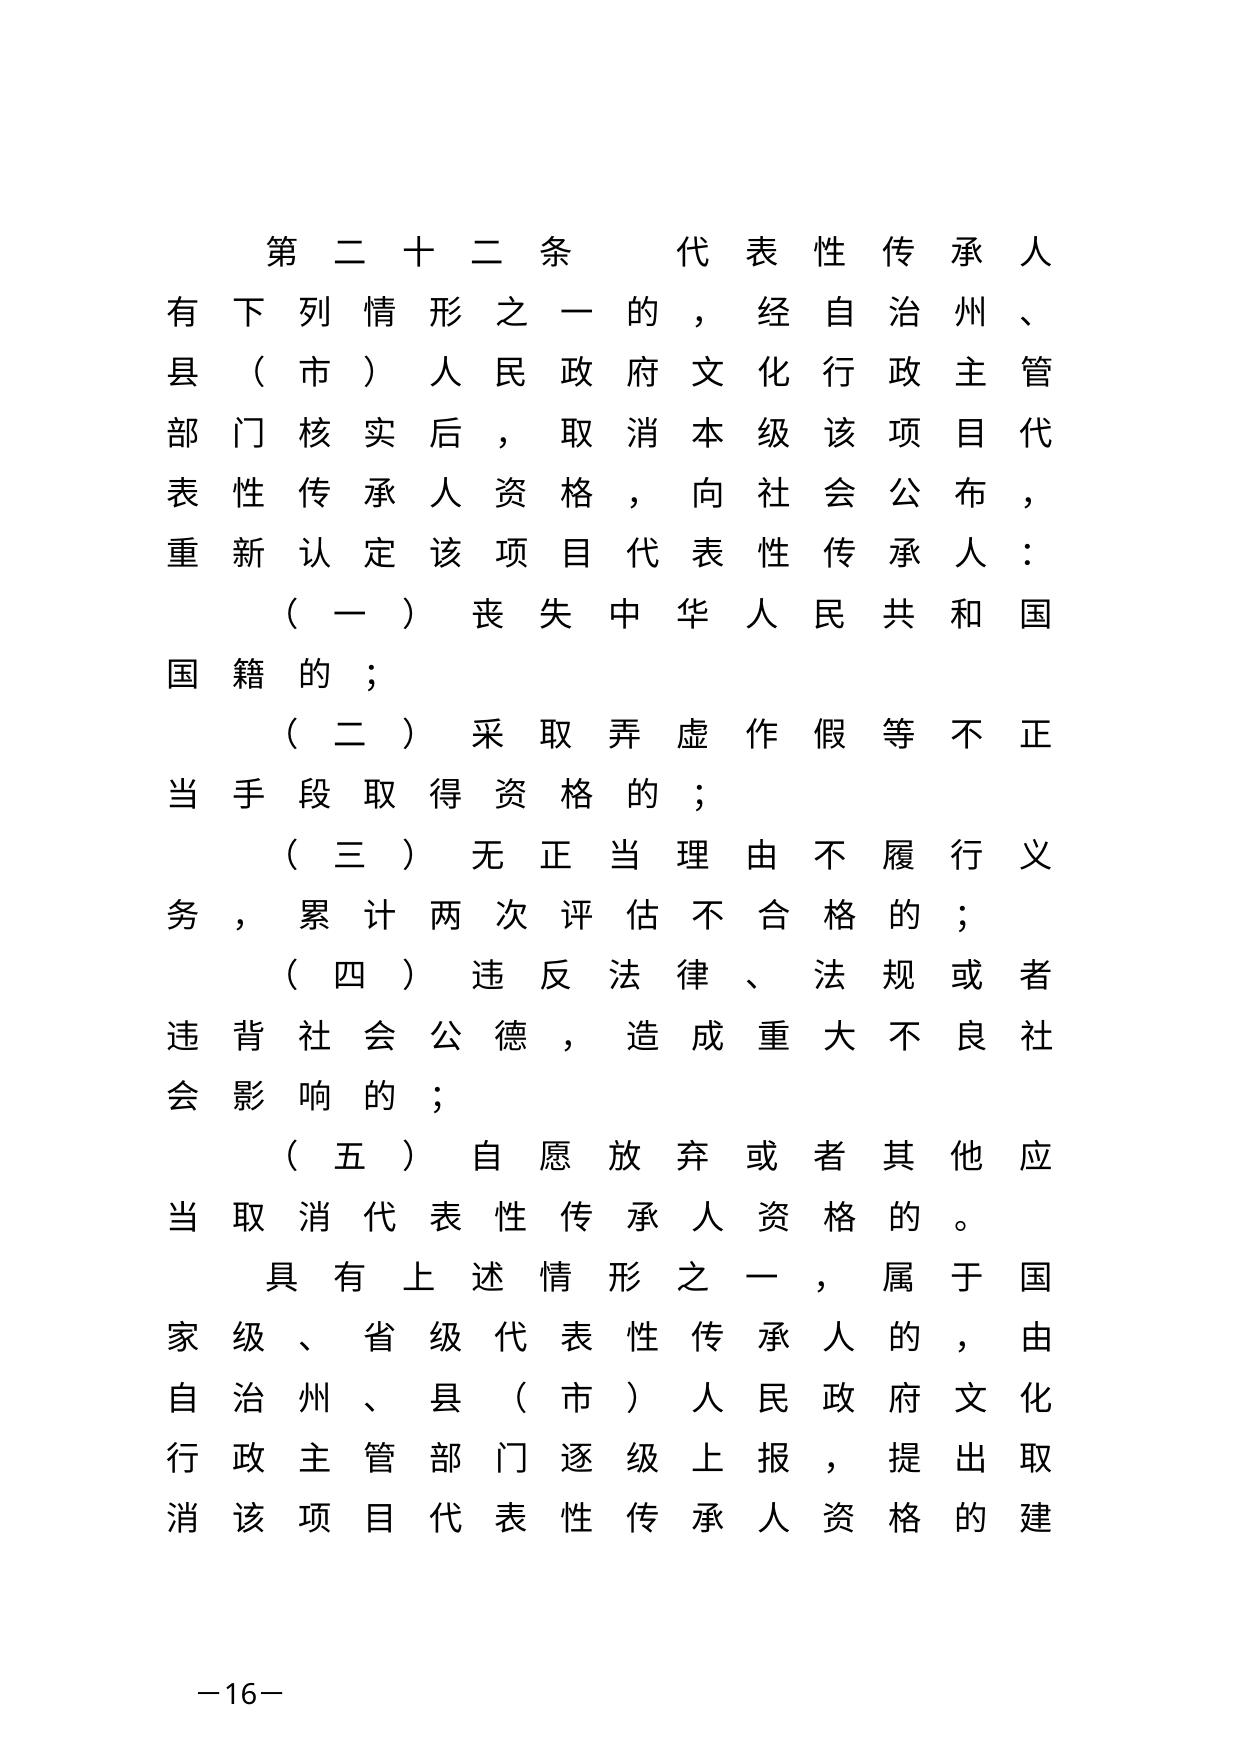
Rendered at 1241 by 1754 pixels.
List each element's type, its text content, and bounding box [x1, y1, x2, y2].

text （一）丧失中华人民共和国国籍的； [167, 581, 1085, 702]
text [167, 1245, 1085, 1546]
text （三）无正当理由不履行义务，累计两次评估不合格的； [167, 822, 1085, 943]
text （五）自愿放弃或者其他应当取消代表性传承人资格的。 [167, 1124, 1085, 1245]
text （二）采取弄虚作假等不正当手段取得资格的； [167, 702, 1085, 822]
text （四）违反法律、法规或者违背社会公德，造成重大不良社会影响的； [167, 943, 1085, 1124]
text 第二十二条 代表性传承人有下列情形之一的，经自治州、县（市）人民政府文化行政主管部门核实后，取消本级该项目代表性传承人资格，向社会公布，重新认定该项目代表性传承人： [167, 219, 1085, 581]
